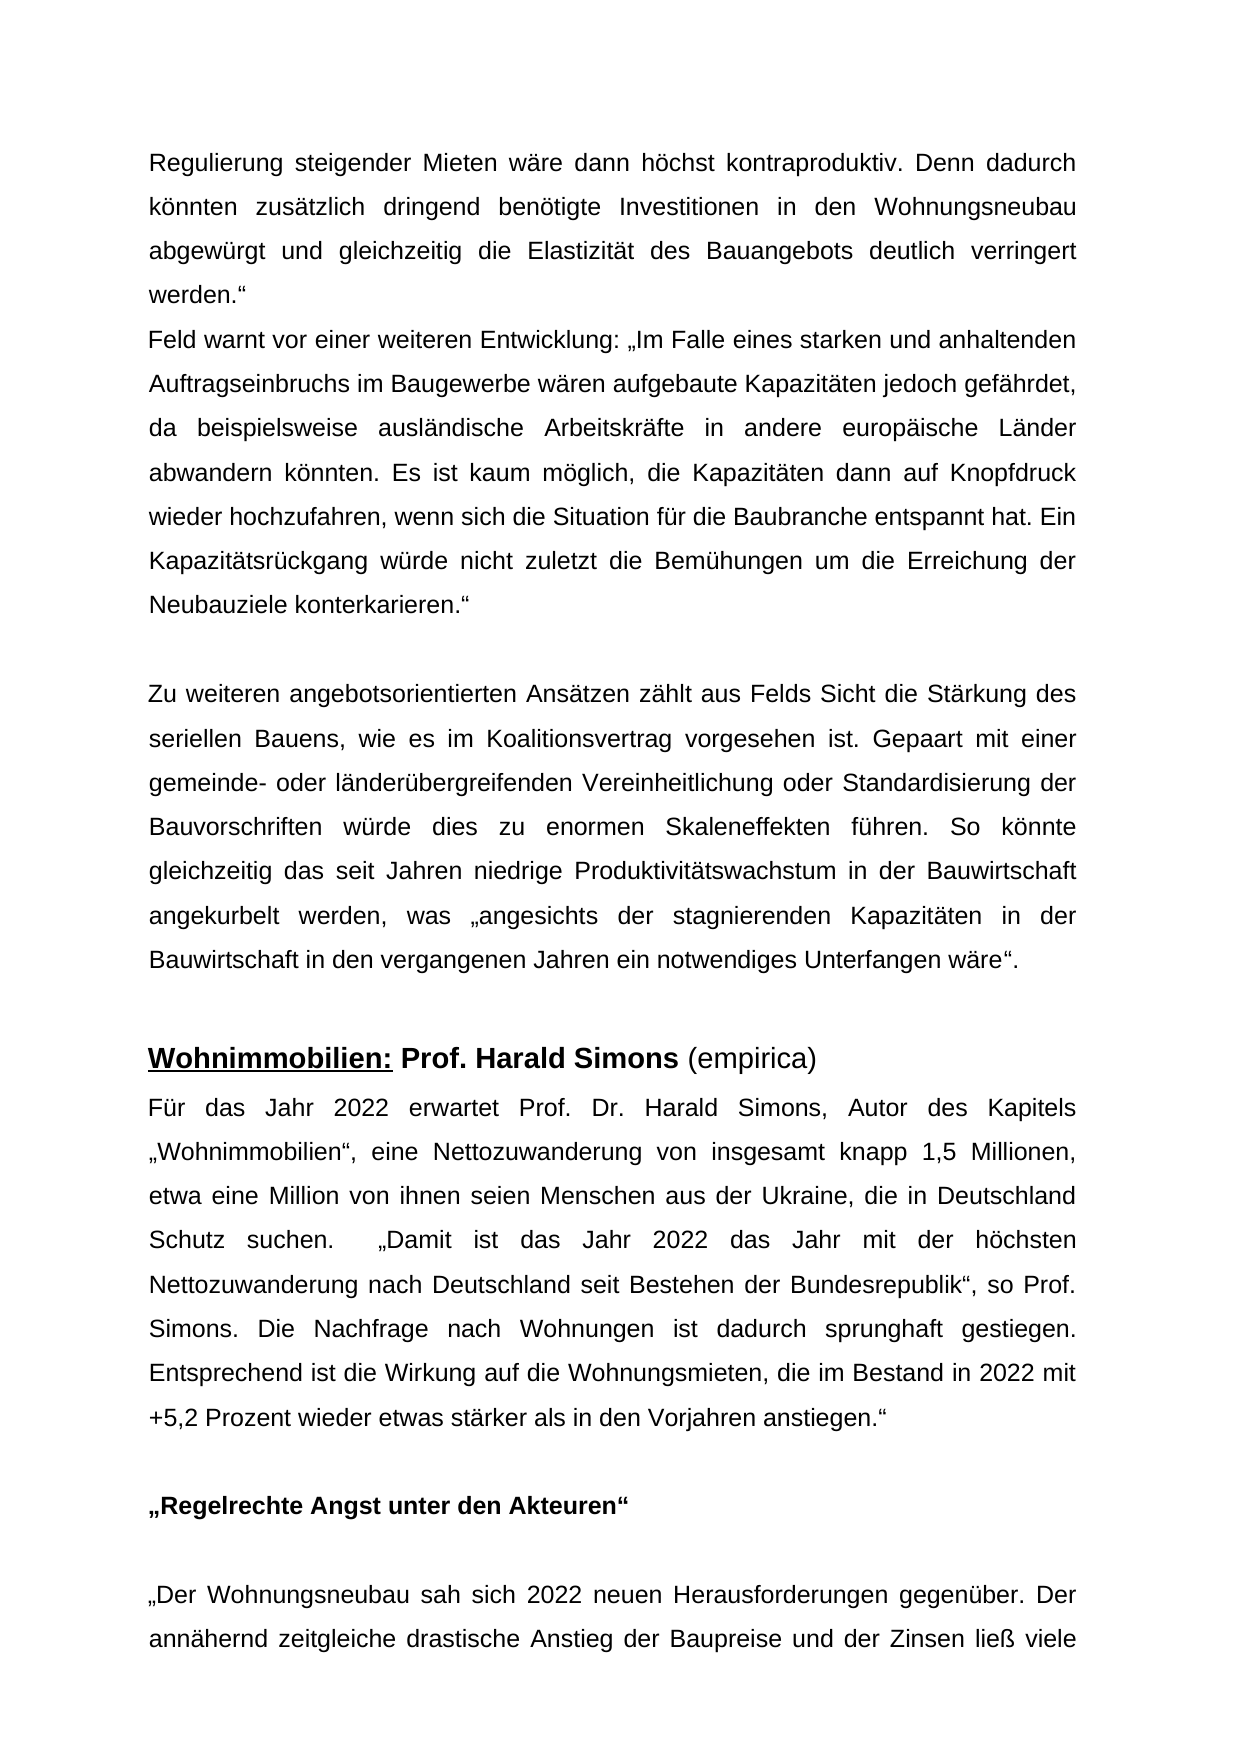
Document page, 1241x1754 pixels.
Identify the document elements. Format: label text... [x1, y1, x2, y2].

text „Regelrechte Angst unter den Akteuren“ [148, 1491, 1078, 1520]
text Zu weiteren angebotsorientierten Ansätzen zählt aus Felds Sicht die Stärkung des seriellen Bauens, wie es im Koalitionsvertrag vorgesehen ist. Gepaart mit einer gemeinde- oder länderübergreifenden Vereinheitlichung oder Standardisierung der Bauvorschriften würde dies zu enormen Skaleneffekten führen. So könnte gleichzeitig das seit Jahren niedrige Produktivitätswachstum in der Bauwirtschaft angekurbelt werden, was „angesichts der stagnierenden Kapazitäten in der Bauwirtschaft in den vergangenen Jahren ein notwendiges Unterfangen wäre“. [148, 679, 1078, 974]
text Für das Jahr 2022 erwartet Prof. Dr. Harald Simons, Autor des Kapitels „Wohnimmobilien“, eine Nettozuwanderung von insgesamt knapp 1,5 Millionen, etwa eine Million von ihnen seien Menschen aus der Ukraine, die in Deutschland Schutz suchen. „Damit ist das Jahr 2022 das Jahr mit der höchsten Nettozuwanderung nach Deutschland seit Bestehen der Bundesrepublik“, so Prof. Simons. Die Nachfrage nach Wohnungen ist dadurch sprunghaft gestiegen. Entsprechend ist die Wirkung auf die Wohnungsmieten, die im Bestand in 2022 mit +5,2 Prozent wieder etwas stärker als in den Vorjahren anstiegen.“ [148, 1093, 1078, 1431]
text Wohnimmobilien: Prof. Harald Simons (empirica) [148, 1041, 1078, 1074]
text Feld warnt vor einer weiteren Entwicklung: „Im Falle eines starken und anhaltenden Auftragseinbruchs im Baugewerbe wären aufgebaute Kapazitäten jedoch gefährdet, da beispielsweise ausländische Arbeitskräfte in andere europäische Länder abwandern könnten. Es ist kaum möglich, die Kapazitäten dann auf Knopfdruck wieder hochzufahren, wenn sich die Situation für die Baubranche entspannt hat. Ein Kapazitätsrückgang würde nicht zuletzt die Bemühungen um die Erreichung der Neubauziele konterkarieren.“ [148, 325, 1078, 619]
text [148, 1580, 1078, 1653]
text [148, 148, 1078, 309]
